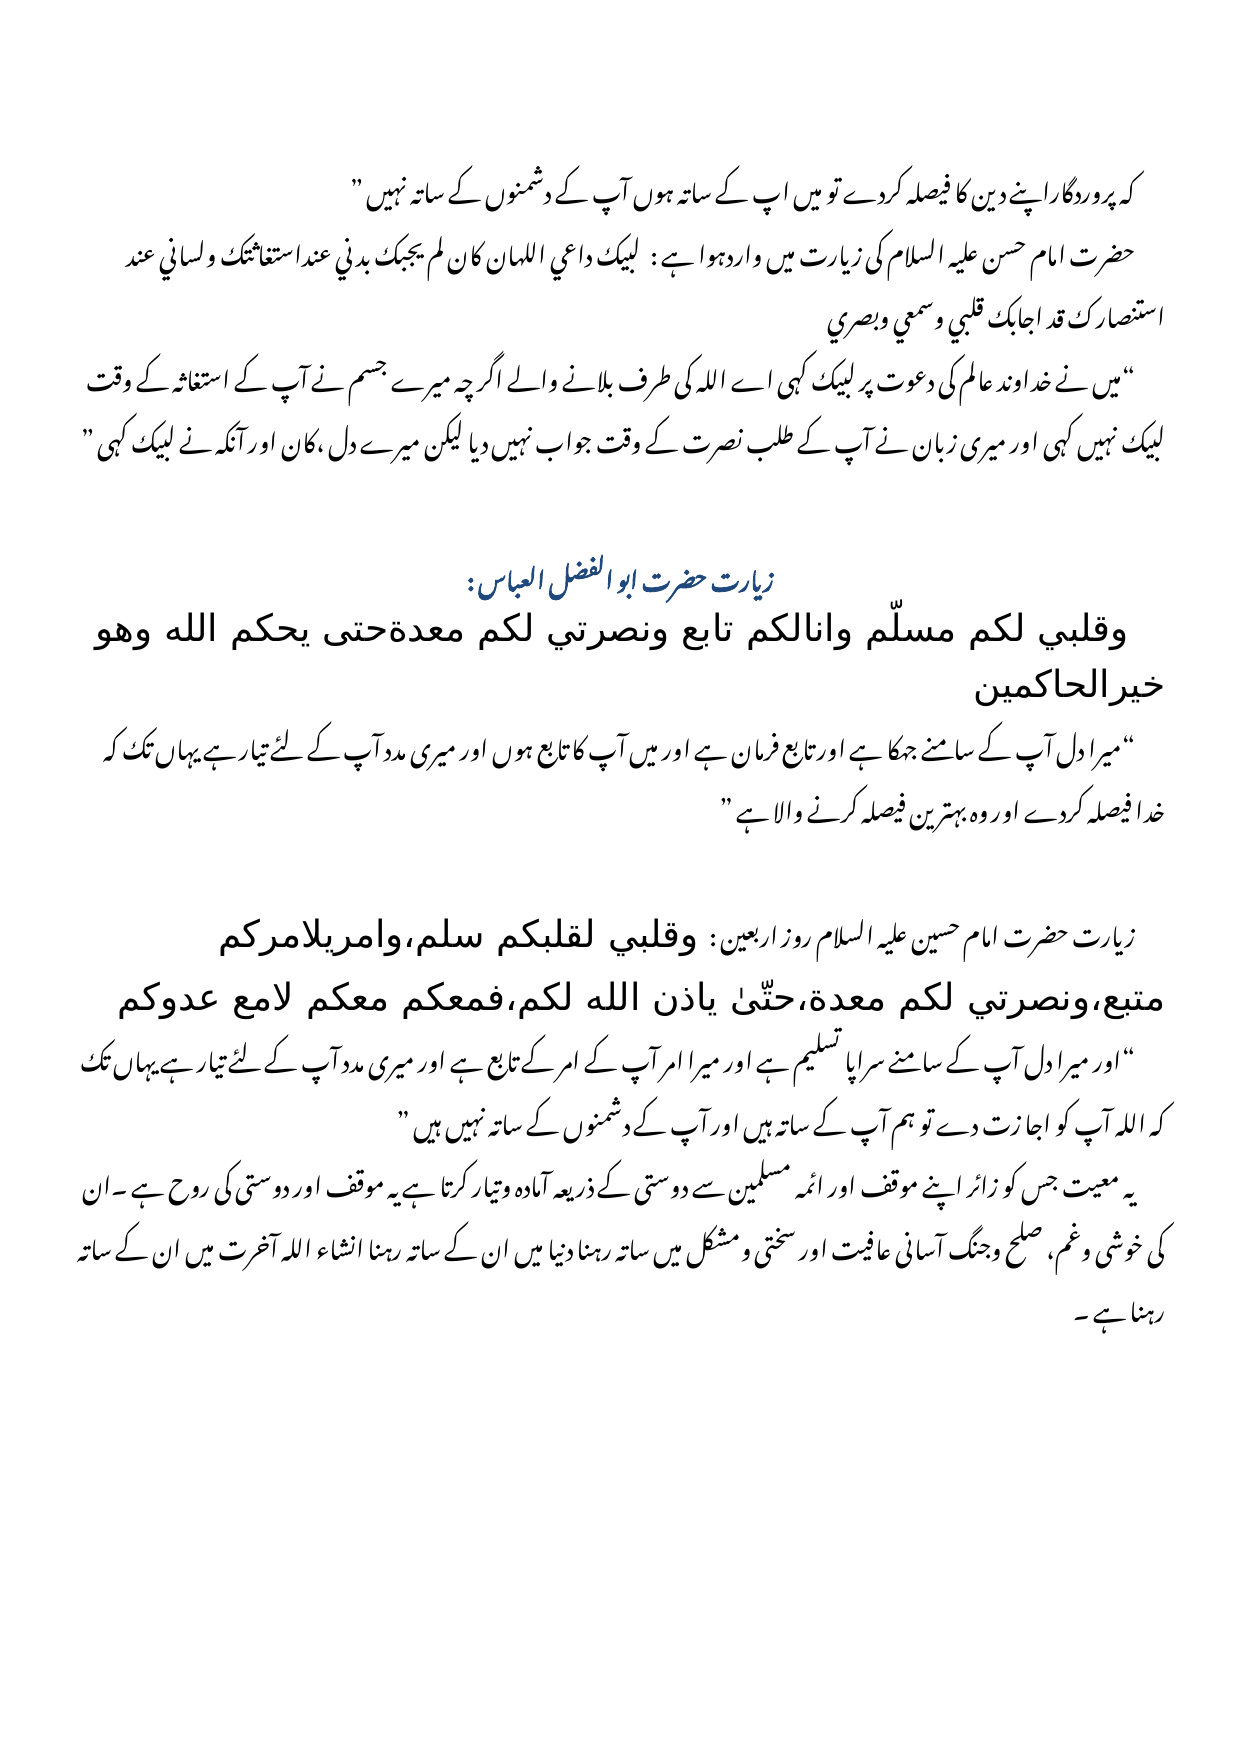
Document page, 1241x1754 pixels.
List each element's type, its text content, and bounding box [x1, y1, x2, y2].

text زیارت حضرت امام حسين عليہ السلام روز اربعين : وقلبي لقلبکم سلم،وامريلامرکم متبع،ونصرتي لکم معدة،حتّیٰ یاذن الله لکم،فمعکم معکم لامع عدوکم [75, 900, 1165, 1025]
text وقلبي لکم مسلّم وانالکم تابع ونصرتي لکم معدةحتی یحکم الله وهو خيرالحاکمين [75, 606, 1165, 712]
text یہ معيت جس کو زائر اپنے موقف اور ائمہ مسلمين سے دوستی کے ذریعہ آمادہ وتيار کرتا ہے یہ موقف اور دوستی کی روح ہے ۔ان کی خوشی وغم، صلح وجنگ آسانی عافيت اور سختی ومشکل ميں ساته رہنا دنيا ميں ان کے ساته رہنا انشاء الله آخرت ميں ان کے ساته رہنا ہے ۔ [75, 1150, 1165, 1337]
text “ميں نے خداوند عالم کی دعوت پر لبيک کہی اے الله کی طرف بلانے والے اگر چہ ميرے جسم نے آپ کے استغاثہ کے وقت لبيک نہيں کہی اور ميری زبان نے آپ کے طلب نصرت کے وقت جواب نہيں دیا ليکن ميرے دل ،کان اور آنکه نے لبيک کہی ” [75, 344, 1165, 469]
text “ميرا دل آپ کے سامنے جهکا ہے اور تابع فرمان ہے اور ميں آپ کا تابع ہوں اور ميری مدد آپ کے لئے تيار ہے یہاں تک کہ خدا فيصلہ کردے اور وہ بہترین فيصلہ کرنے والا ہے ” [75, 712, 1165, 837]
text کہ پروردگاراپنے دین کا فيصلہ کردے تو ميں اپ کے ساته ہوں آپ کے دشمنوں کے ساته نہيں ” [75, 156, 1165, 219]
text حضرت امام حسن عليہ السلام کی زیارت ميں واردہوا ہے : لبيک داعي اللهان کان لم یجبک بدني عنداستغاثتک ولساني عند استنصارک قد اجابک قلبي وسمعي وبصري [75, 219, 1165, 344]
subtitle زیارت حضرت ابو الفضل العباس : [75, 544, 1165, 606]
text “اور ميرا دل آپ کے سامنے سراپا تسليم ہے اور ميرا امر آپ کے امر کے تابع ہے اور ميری مدد آپ کے لئے تيار ہے یہاں تک کہ الله آپ کو اجا زت دے تو ہم آپ کے ساته ہيں اور آپ کے دشمنوں کے ساته نہيں ہيں ” [75, 1025, 1165, 1150]
